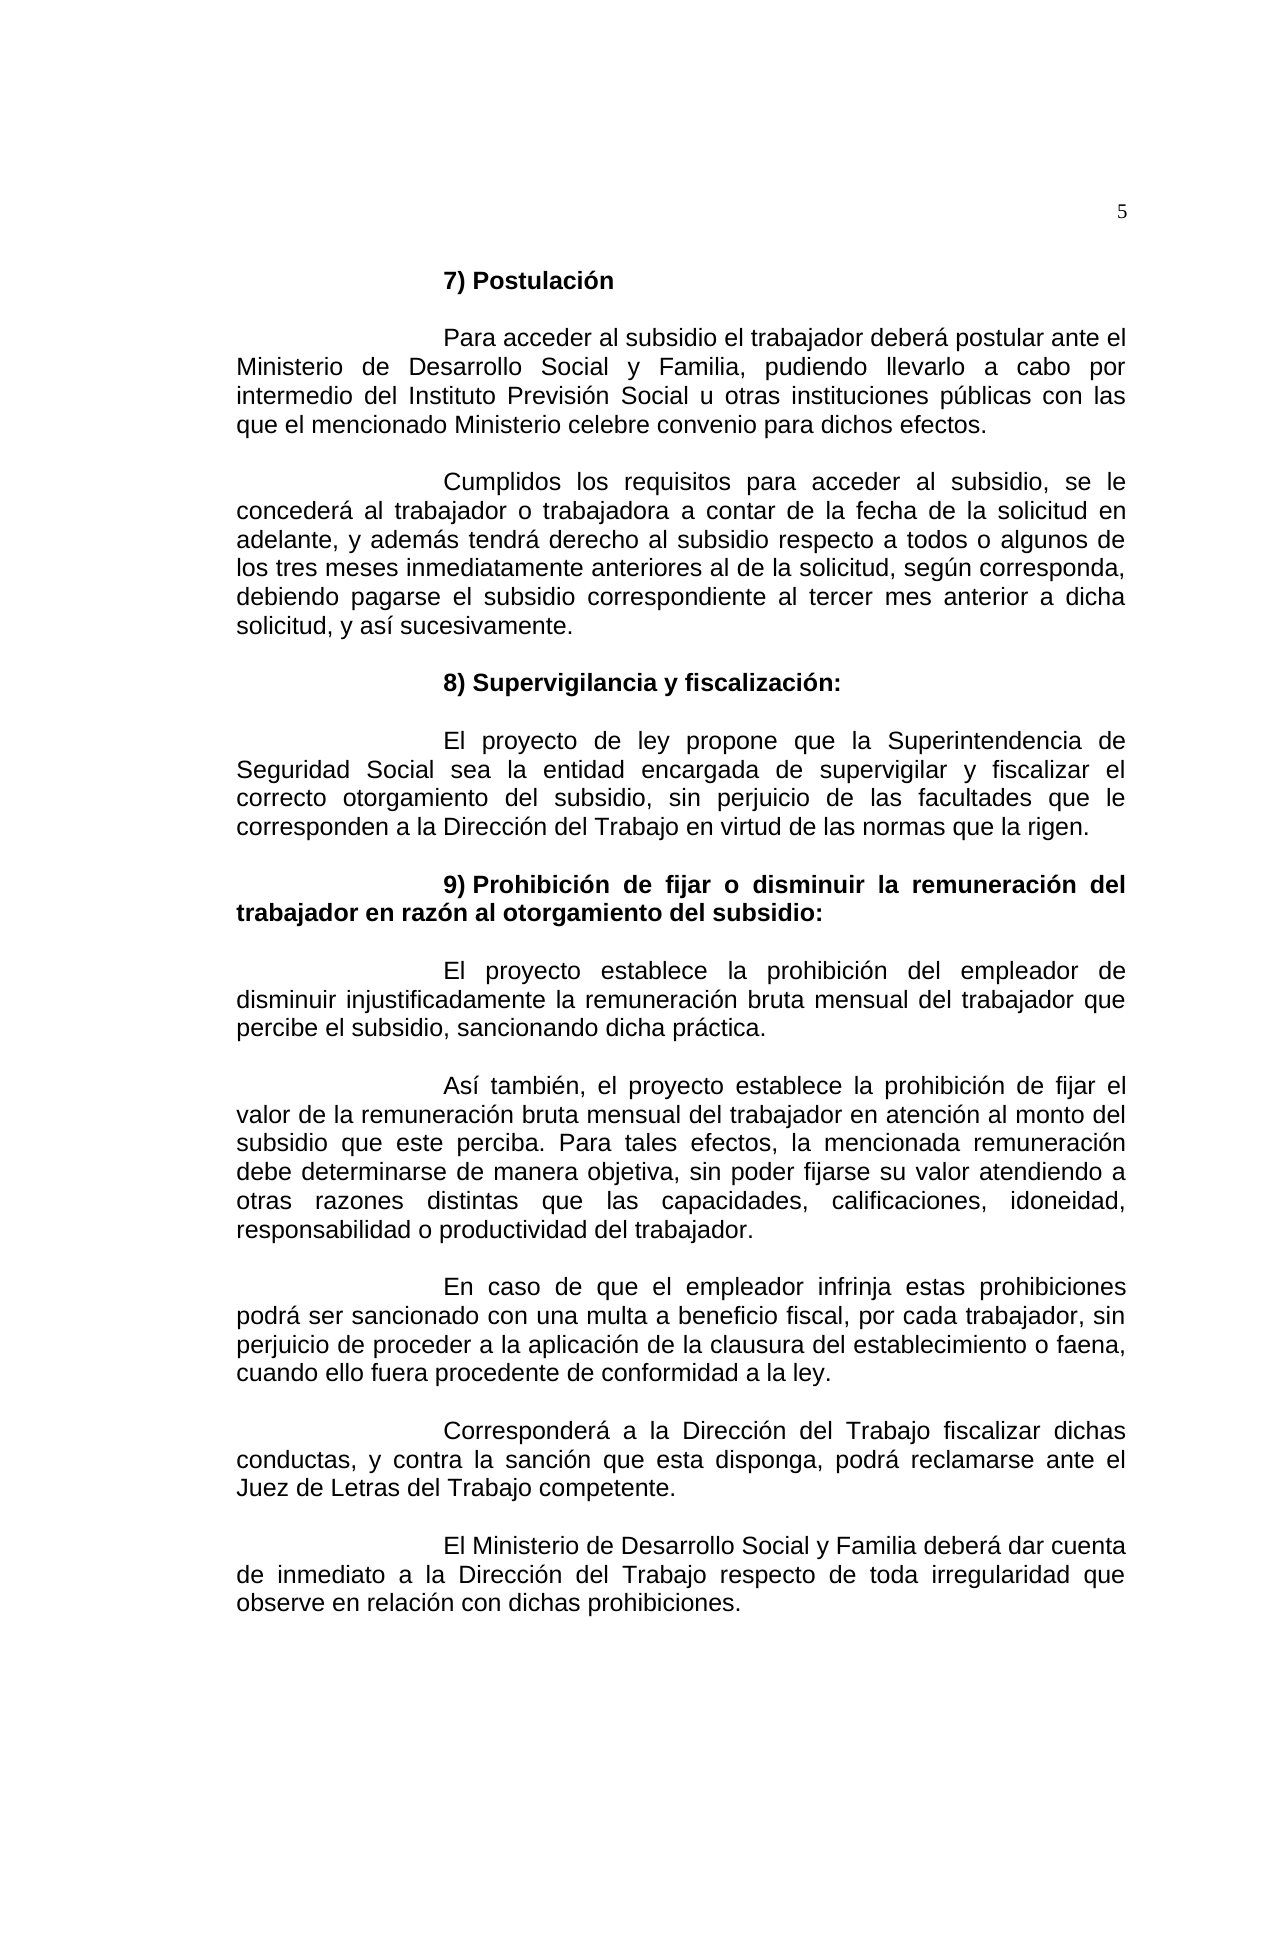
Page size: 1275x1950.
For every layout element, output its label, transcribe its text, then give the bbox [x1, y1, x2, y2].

text El Ministerio de Desarrollo Social y Familia deberá dar cuenta de inmediato a la Dirección del Trabajo respecto de toda irregularidad que observe en relación con dichas prohibiciones. [236, 1531, 1127, 1617]
subtitle Postulación [443, 266, 1127, 294]
text En caso de que el empleador infrinja estas prohibiciones podrá ser sancionado con una multa a beneficio fiscal, por cada trabajador, sin perjuicio de proceder a la aplicación de la clausura del establecimiento o faena, cuando ello fuera procedente de conformidad a la ley. [236, 1272, 1127, 1387]
text Para acceder al subsidio el trabajador deberá postular ante el Ministerio de Desarrollo Social y Familia, pudiendo llevarlo a cabo por intermedio del Instituto Previsión Social u otras instituciones públicas con las que el mencionado Ministerio celebre convenio para dichos efectos. [236, 323, 1127, 438]
text Cumplidos los requisitos para acceder al subsidio, se le concederá al trabajador o trabajadora a contar de la fecha de la solicitud en adelante, y además tendrá derecho al subsidio respecto a todos o algunos de los tres meses inmediatamente anteriores al de la solicitud, según corresponda, debiendo pagarse el subsidio correspondiente al tercer mes anterior a dicha solicitud, y así sucesivamente. [236, 467, 1127, 639]
text El proyecto establece la prohibición del empleador de disminuir injustificadamente la remuneración bruta mensual del trabajador que percibe el subsidio, sancionando dicha práctica. [236, 956, 1127, 1042]
text Así también, el proyecto establece la prohibición de fijar el valor de la remuneración bruta mensual del trabajador en atención al monto del subsidio que este perciba. Para tales efectos, la mencionada remuneración debe determinarse de manera objetiva, sin poder fijarse su valor atendiendo a otras razones distintas que las capacidades, calificaciones, idoneidad, responsabilidad o productividad del trabajador. [236, 1071, 1127, 1243]
text Corresponderá a la Dirección del Trabajo fiscalizar dichas conductas, y contra la sanción que esta disponga, podrá reclamarse ante el Juez de Letras del Trabajo competente. [236, 1416, 1127, 1502]
subtitle Supervigilancia y fiscalización: [443, 668, 1127, 697]
text El proyecto de ley propone que la Superintendencia de Seguridad Social sea la entidad encargada de supervigilar y fiscalizar el correcto otorgamiento del subsidio, sin perjuicio de las facultades que le corresponden a la Dirección del Trabajo en virtud de las normas que la rigen. [236, 726, 1127, 841]
subtitle Prohibición de fijar o disminuir la remuneración del trabajador en razón al otorgamiento del subsidio: [236, 869, 1127, 927]
